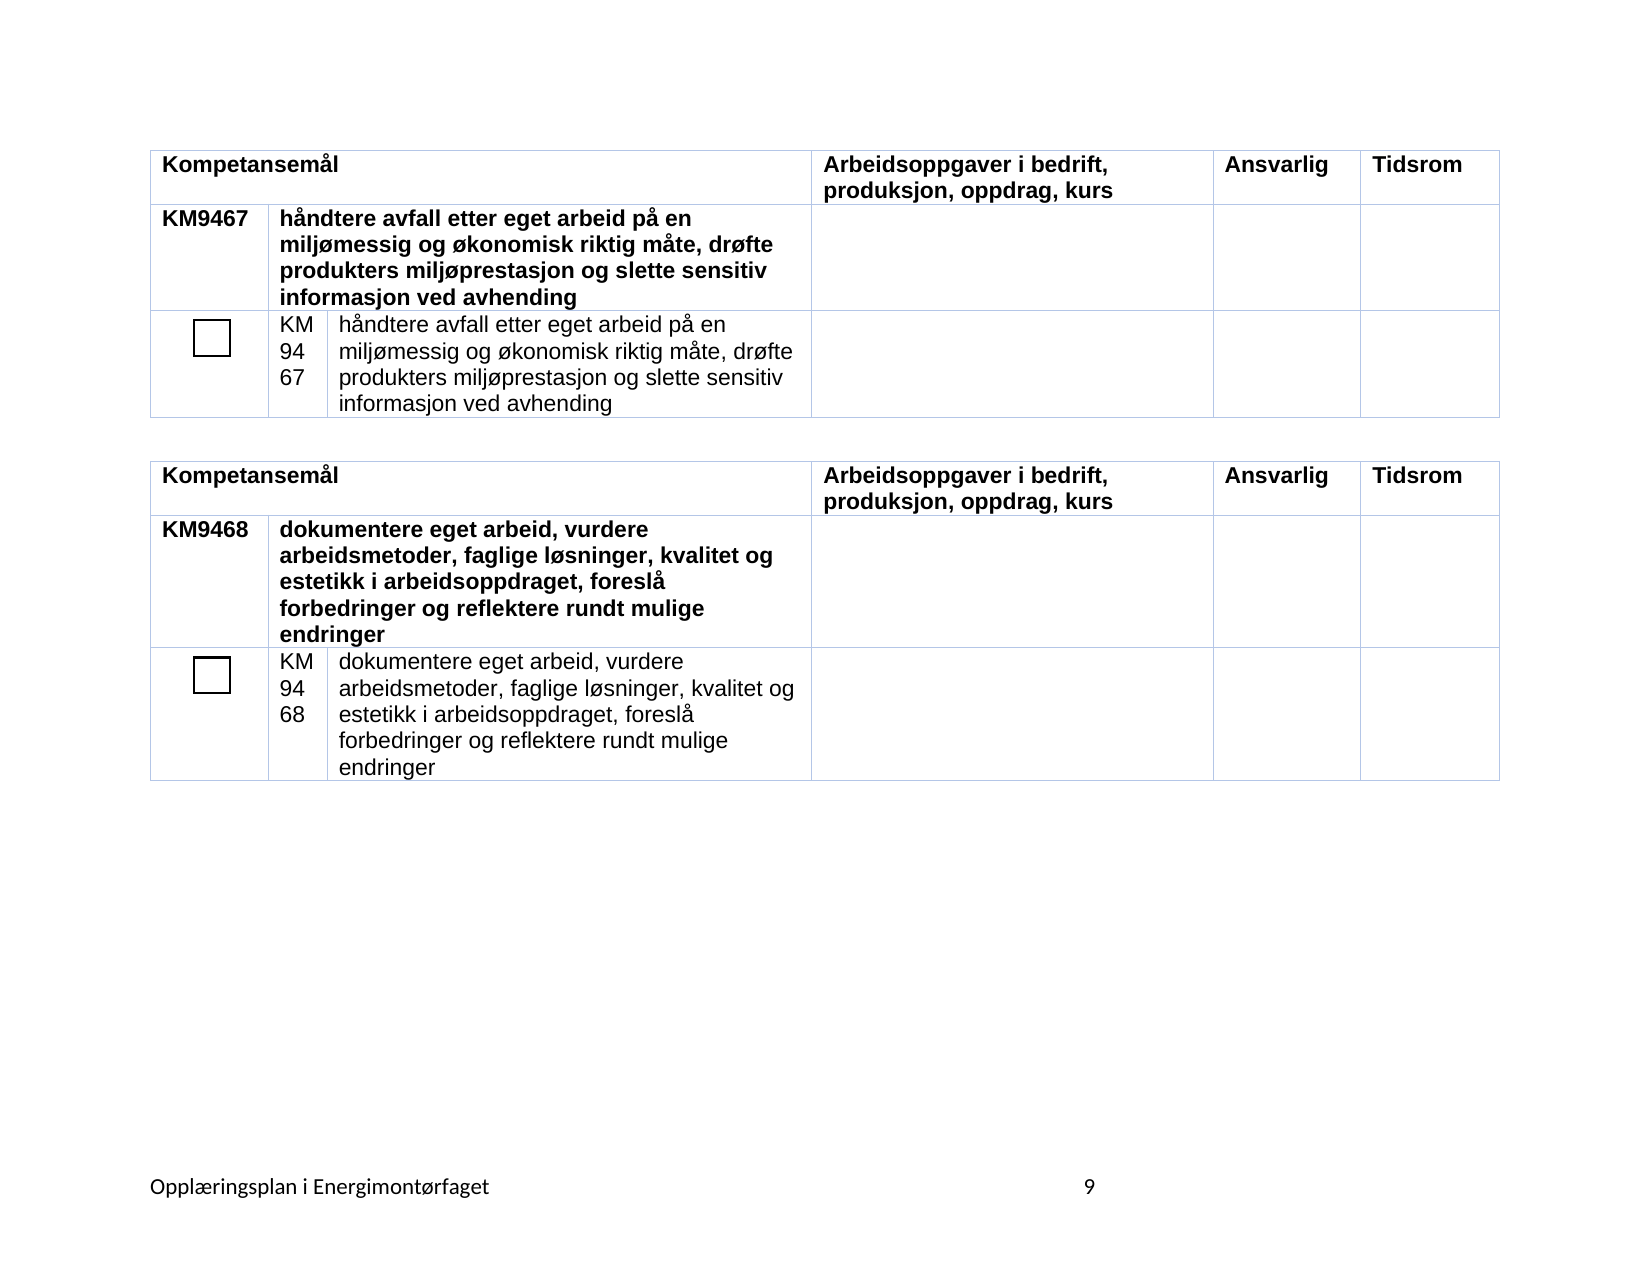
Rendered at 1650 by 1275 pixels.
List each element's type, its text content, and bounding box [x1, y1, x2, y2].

table_header Arbeidsoppgaver i bedrift, produksjon, oppdrag, kurs [812, 462, 1213, 514]
table_cell håndtere avfall etter eget arbeid på en miljømessig og økonomisk riktig måte, drøfte produkters miljøprestasjon og slette sensitiv informasjon ved avhending [269, 205, 811, 310]
table_cell KM9468 [269, 648, 327, 780]
table_cell [812, 516, 1213, 647]
table_cell KM9467 [151, 205, 268, 310]
table_cell [1214, 648, 1360, 780]
table_cell [812, 311, 1213, 417]
table_header Ansvarlig [1214, 151, 1360, 204]
table_cell [812, 648, 1213, 780]
table_cell [151, 648, 268, 780]
table_cell [1214, 205, 1360, 310]
table_cell KM9467 [269, 311, 327, 417]
table_header Kompetansemål [151, 151, 811, 204]
table_header Ansvarlig [1214, 462, 1360, 514]
table_cell [151, 311, 268, 417]
table_cell [812, 205, 1213, 310]
table_cell håndtere avfall etter eget arbeid på en miljømessig og økonomisk riktig måte, drøfte produkters miljøprestasjon og slette sensitiv informasjon ved avhending [328, 311, 811, 417]
table_cell KM9468 [151, 516, 268, 647]
table_cell [1361, 516, 1499, 647]
table_cell dokumentere eget arbeid, vurdere arbeidsmetoder, faglige løsninger, kvalitet og estetikk i arbeidsoppdraget, foreslå forbedringer og reflektere rundt mulige endringer [328, 648, 811, 780]
table_cell [1214, 311, 1360, 417]
table_header Tidsrom [1361, 462, 1499, 514]
table_cell [1361, 648, 1499, 780]
table_cell [1361, 311, 1499, 417]
table_header Tidsrom [1361, 151, 1499, 204]
table_cell dokumentere eget arbeid, vurdere arbeidsmetoder, faglige løsninger, kvalitet og estetikk i arbeidsoppdraget, foreslå forbedringer og reflektere rundt mulige endringer [269, 516, 811, 647]
table_cell [1214, 516, 1360, 647]
table_cell [1361, 205, 1499, 310]
table_header Kompetansemål [151, 462, 811, 514]
table_header Arbeidsoppgaver i bedrift, produksjon, oppdrag, kurs [812, 151, 1213, 204]
